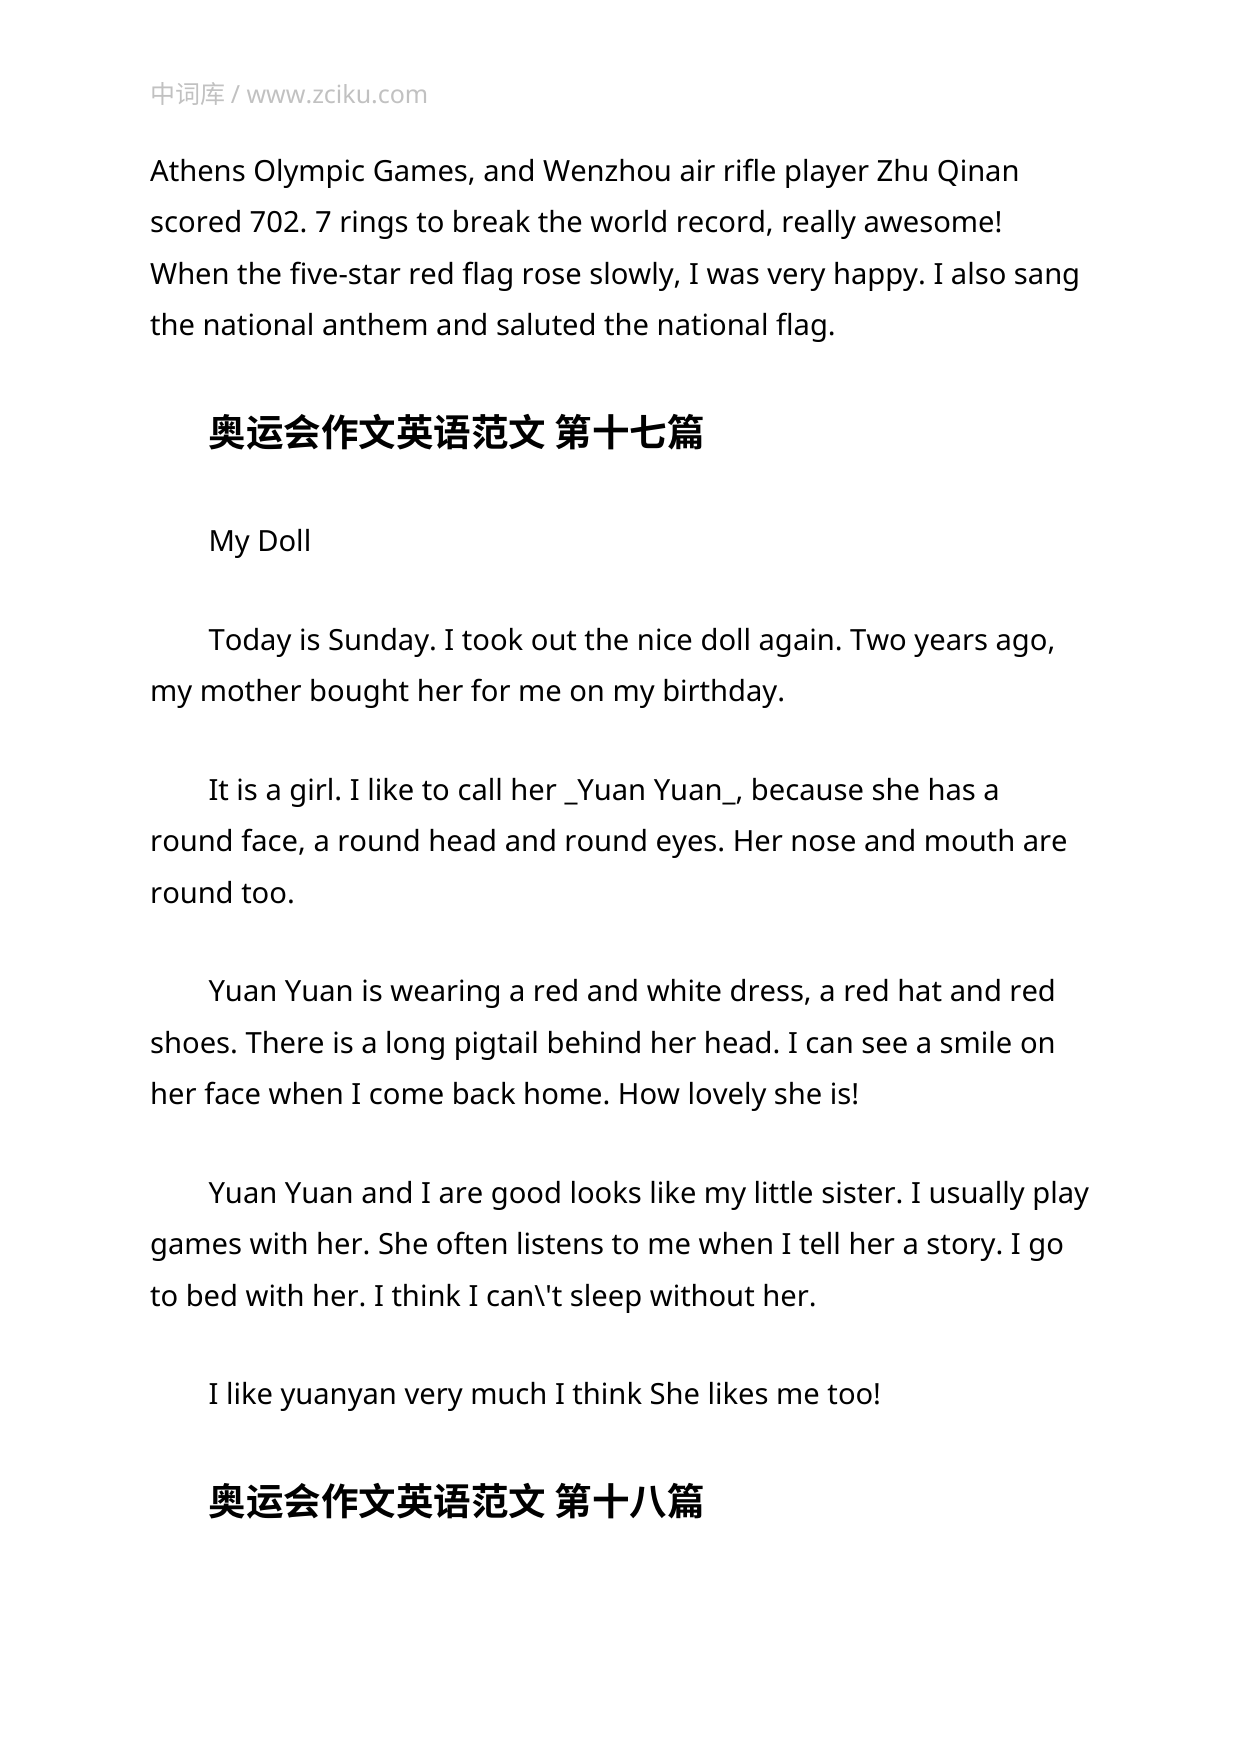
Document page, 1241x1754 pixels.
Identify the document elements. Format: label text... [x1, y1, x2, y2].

text Yuan Yuan and I are good looks like my little sister. I usually play games with her. She often listens to me when I tell her a story. I go to bed with her. I think I can\'t sleep without her. [150, 1172, 1090, 1315]
text My Doll [150, 521, 1090, 560]
text It is a girl. I like to call her _Yuan Yuan_, because she has a round face, a round head and round eyes. Her nose and mouth are round too. [150, 769, 1090, 912]
text 奥运会作文英语范文 第十八篇 [150, 1472, 1090, 1526]
text Today is Sunday. I took out the nice doll again. Two years ago, my mother bought her for me on my birthday. [150, 619, 1090, 710]
text 奥运会作文英语范文 第十七篇 [150, 403, 1090, 457]
text Yuan Yuan is wearing a red and white dress, a red hat and red shoes. There is a long pigtail behind her head. I can see a smile on her face when I come back home. How lovely she is! [150, 971, 1090, 1113]
text I like yuanyan very much I think She likes me too! [150, 1374, 1090, 1413]
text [150, 150, 1090, 344]
